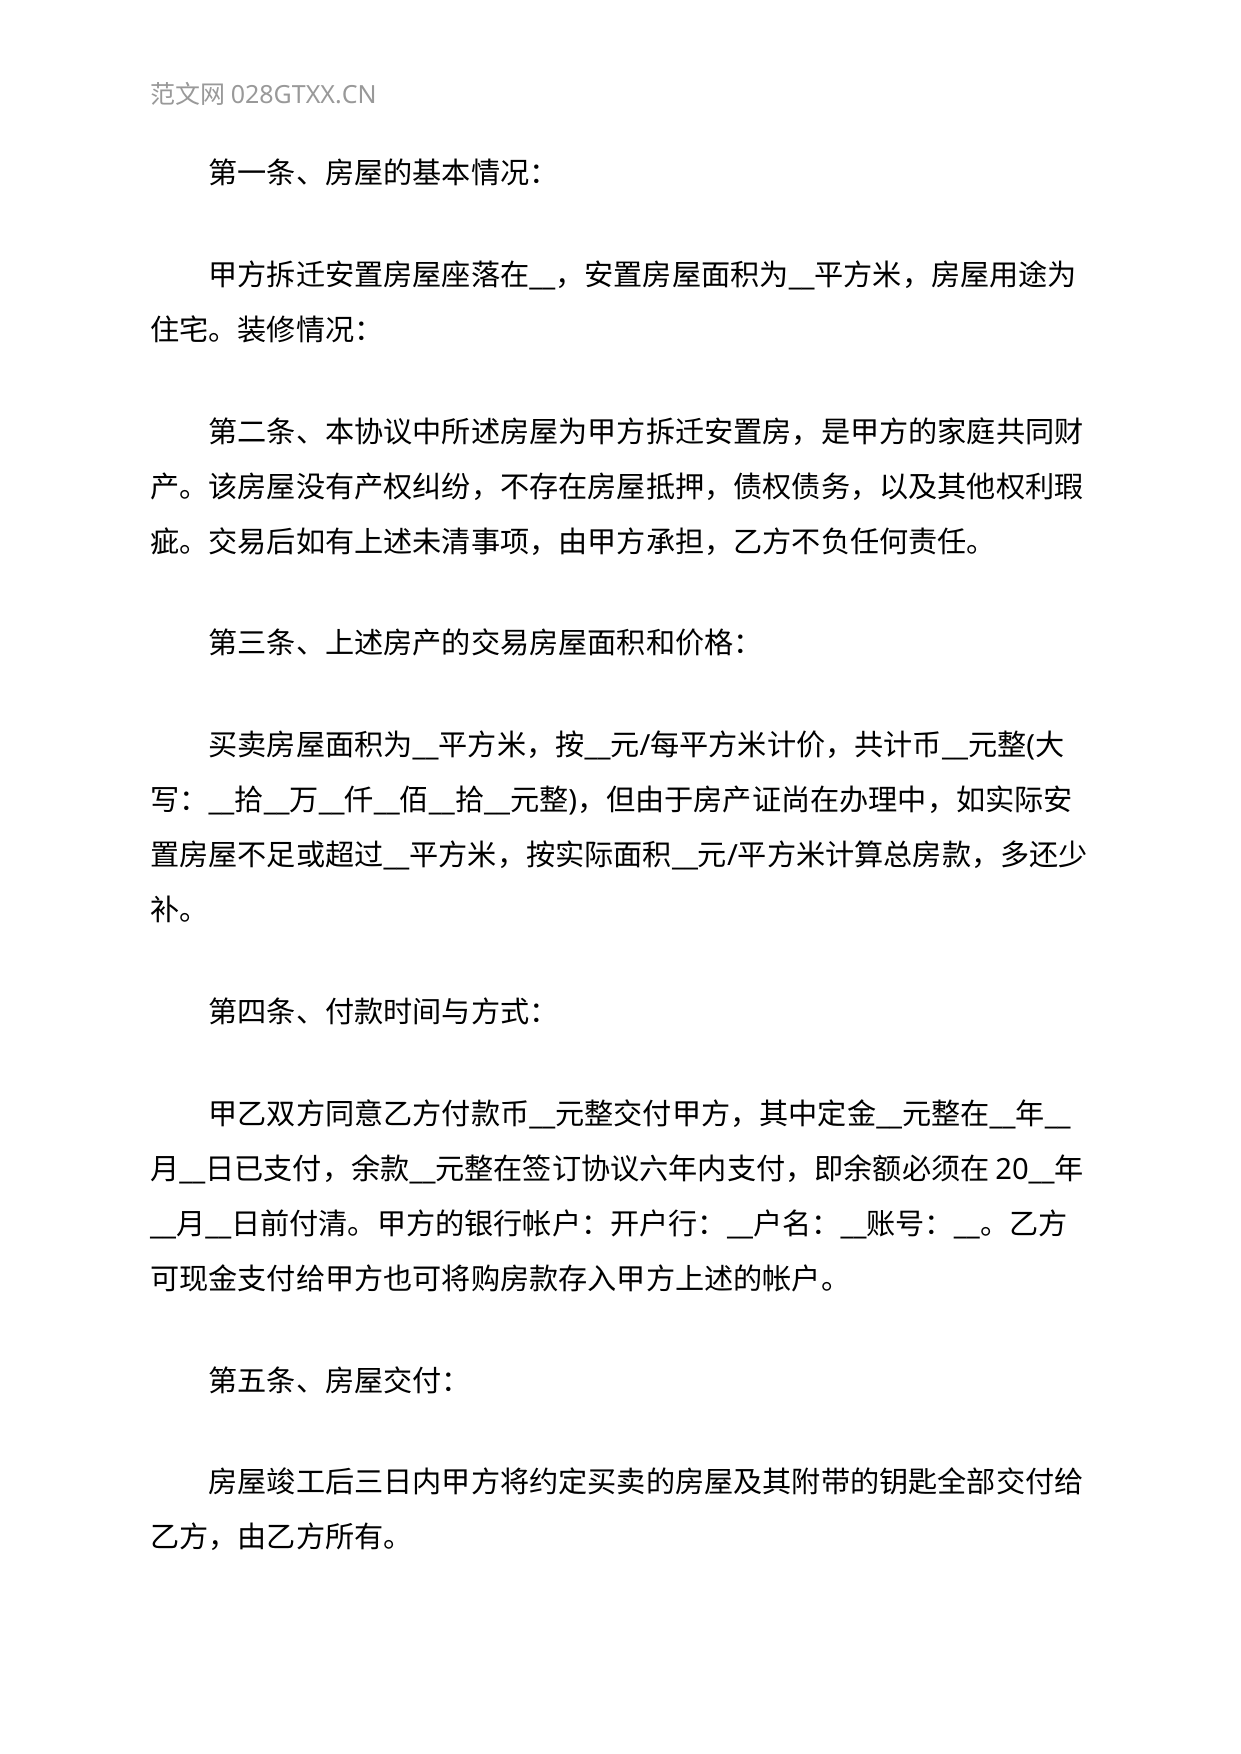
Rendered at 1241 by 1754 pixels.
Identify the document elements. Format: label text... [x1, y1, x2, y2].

text 甲方拆迁安置房屋座落在__，安置房屋面积为__平方米，房屋用途为住宅。装修情况： [150, 252, 1090, 349]
text 甲乙双方同意乙方付款币__元整交付甲方，其中定金__元整在__年__月__日已支付，余款__元整在签订协议六年内支付，即余额必须在20__年__月__日前付清。甲方的银行帐户：开户行：__户名：__账号：__。乙方可现金支付给甲方也可将购房款存入甲方上述的帐户。 [150, 1090, 1090, 1298]
text 第四条、付款时间与方式： [150, 989, 1090, 1031]
text 第二条、本协议中所述房屋为甲方拆迁安置房，是甲方的家庭共同财产。该房屋没有产权纠纷，不存在房屋抵押，债权债务，以及其他权利瑕疵。交易后如有上述未清事项，由甲方承担，乙方不负任何责任。 [150, 408, 1090, 561]
text 第三条、上述房产的交易房屋面积和价格： [150, 620, 1090, 662]
text 房屋竣工后三日内甲方将约定买卖的房屋及其附带的钥匙全部交付给乙方，由乙方所有。 [150, 1459, 1090, 1556]
text 买卖房屋面积为__平方米，按__元/每平方米计价，共计币__元整(大写：__拾__万__仟__佰__拾__元整)，但由于房产证尚在办理中，如实际安置房屋不足或超过__平方米，按实际面积__元/平方米计算总房款，多还少补。 [150, 722, 1090, 929]
text 第一条、房屋的基本情况： [150, 150, 1090, 192]
text 第五条、房屋交付： [150, 1357, 1090, 1399]
